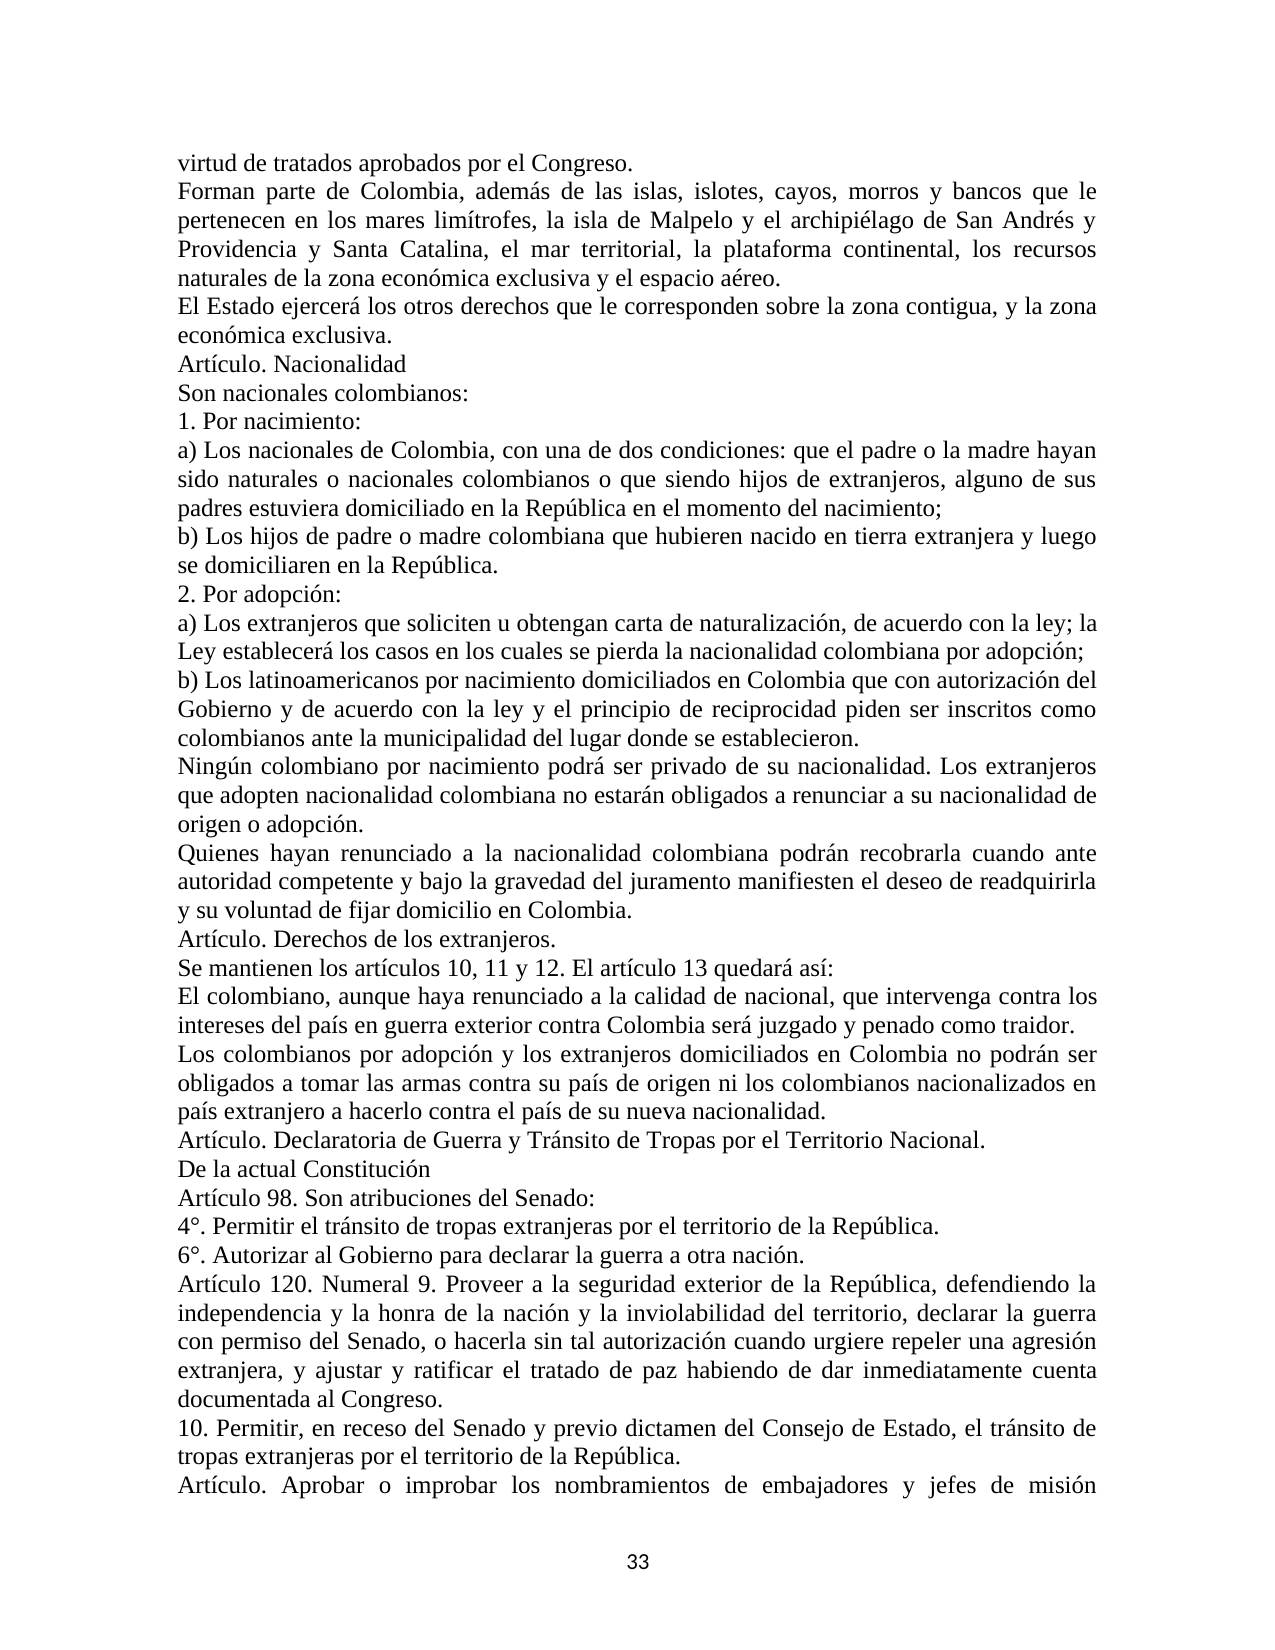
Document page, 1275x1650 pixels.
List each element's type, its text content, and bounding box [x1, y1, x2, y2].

text 10. Permitir, en receso del Senado y previo dictamen del Consejo de Estado, el tránsito de tropas extranjeras por el territorio de la República. [177, 1413, 1098, 1470]
text a) Los nacionales de Colombia, con una de dos condiciones: que el padre o la madre hayan sido naturales o nacionales colombianos o que siendo hijos de extranjeros, alguno de sus padres estuviera domiciliado en la República en el momento del nacimiento; [177, 435, 1098, 521]
text Los colombianos por adopción y los extranjeros domiciliados en Colombia no podrán ser obligados a tomar las armas contra su país de origen ni los colombianos nacionalizados en país extranjero a hacerlo contra el país de su nueva nacionalidad. [177, 1039, 1098, 1125]
text 4°. Permitir el tránsito de tropas extranjeras por el territorio de la República. [177, 1211, 1098, 1240]
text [177, 1470, 1098, 1499]
text Se mantienen los artículos 10, 11 y 12. El artículo 13 quedará así: [177, 953, 1098, 981]
text Quienes hayan renunciado a la nacionalidad colombiana podrán recobrarla cuando ante autoridad competente y bajo la gravedad del juramento manifiesten el deseo de readquirirla y su voluntad de fijar domicilio en Colombia. [177, 838, 1098, 924]
text Artículo. Declaratoria de Guerra y Tránsito de Tropas por el Territorio Nacional. [177, 1125, 1098, 1154]
text Forman parte de Colombia, además de las islas, islotes, cayos, morros y bancos que le pertenecen en los mares limítrofes, la isla de Malpelo y el archipiélago de San Andrés y Providencia y Santa Catalina, el mar territorial, la plataforma continental, los recursos naturales de la zona económica exclusiva y el espacio aéreo. [177, 176, 1098, 291]
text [177, 148, 1098, 176]
text 6°. Autorizar al Gobierno para declarar la guerra a otra nación. [177, 1240, 1098, 1269]
text Artículo. Nacionalidad [177, 349, 1098, 378]
text De la actual Constitución [177, 1154, 1098, 1183]
text Ningún colombiano por nacimiento podrá ser privado de su nacionalidad. Los extranjeros que adopten nacionalidad colombiana no estarán obligados a renunciar a su nacionalidad de origen o adopción. [177, 751, 1098, 838]
text 1. Por nacimiento: [177, 406, 1098, 435]
text El Estado ejercerá los otros derechos que le corresponden sobre la zona contigua, y la zona económica exclusiva. [177, 291, 1098, 349]
text a) Los extranjeros que soliciten u obtengan carta de naturalización, de acuerdo con la ley; la Ley establecerá los casos en los cuales se pierda la nacionalidad colombiana por adopción; [177, 608, 1098, 665]
text Artículo 120. Numeral 9. Proveer a la seguridad exterior de la República, defendiendo la independencia y la honra de la nación y la inviolabilidad del territorio, declarar la guerra con permiso del Senado, o hacerla sin tal autorización cuando urgiere repeler una agresión extranjera, y ajustar y ratificar el tratado de paz habiendo de dar inmediatamente cuenta documentada al Congreso. [177, 1269, 1098, 1413]
text b) Los latinoamericanos por nacimiento domiciliados en Colombia que con autorización del Gobierno y de acuerdo con la ley y el principio de reciprocidad piden ser inscritos como colombianos ante la municipalidad del lugar donde se establecieron. [177, 665, 1098, 751]
text 2. Por adopción: [177, 579, 1098, 608]
text Son nacionales colombianos: [177, 378, 1098, 406]
text Artículo. Derechos de los extranjeros. [177, 924, 1098, 953]
text b) Los hijos de padre o madre colombiana que hubieren nacido en tierra extranjera y luego se domiciliaren en la República. [177, 521, 1098, 579]
text Artículo 98. Son atribuciones del Senado: [177, 1183, 1098, 1211]
text El colombiano, aunque haya renunciado a la calidad de nacional, que intervenga contra los intereses del país en guerra exterior contra Colombia será juzgado y penado como traidor. [177, 981, 1098, 1039]
